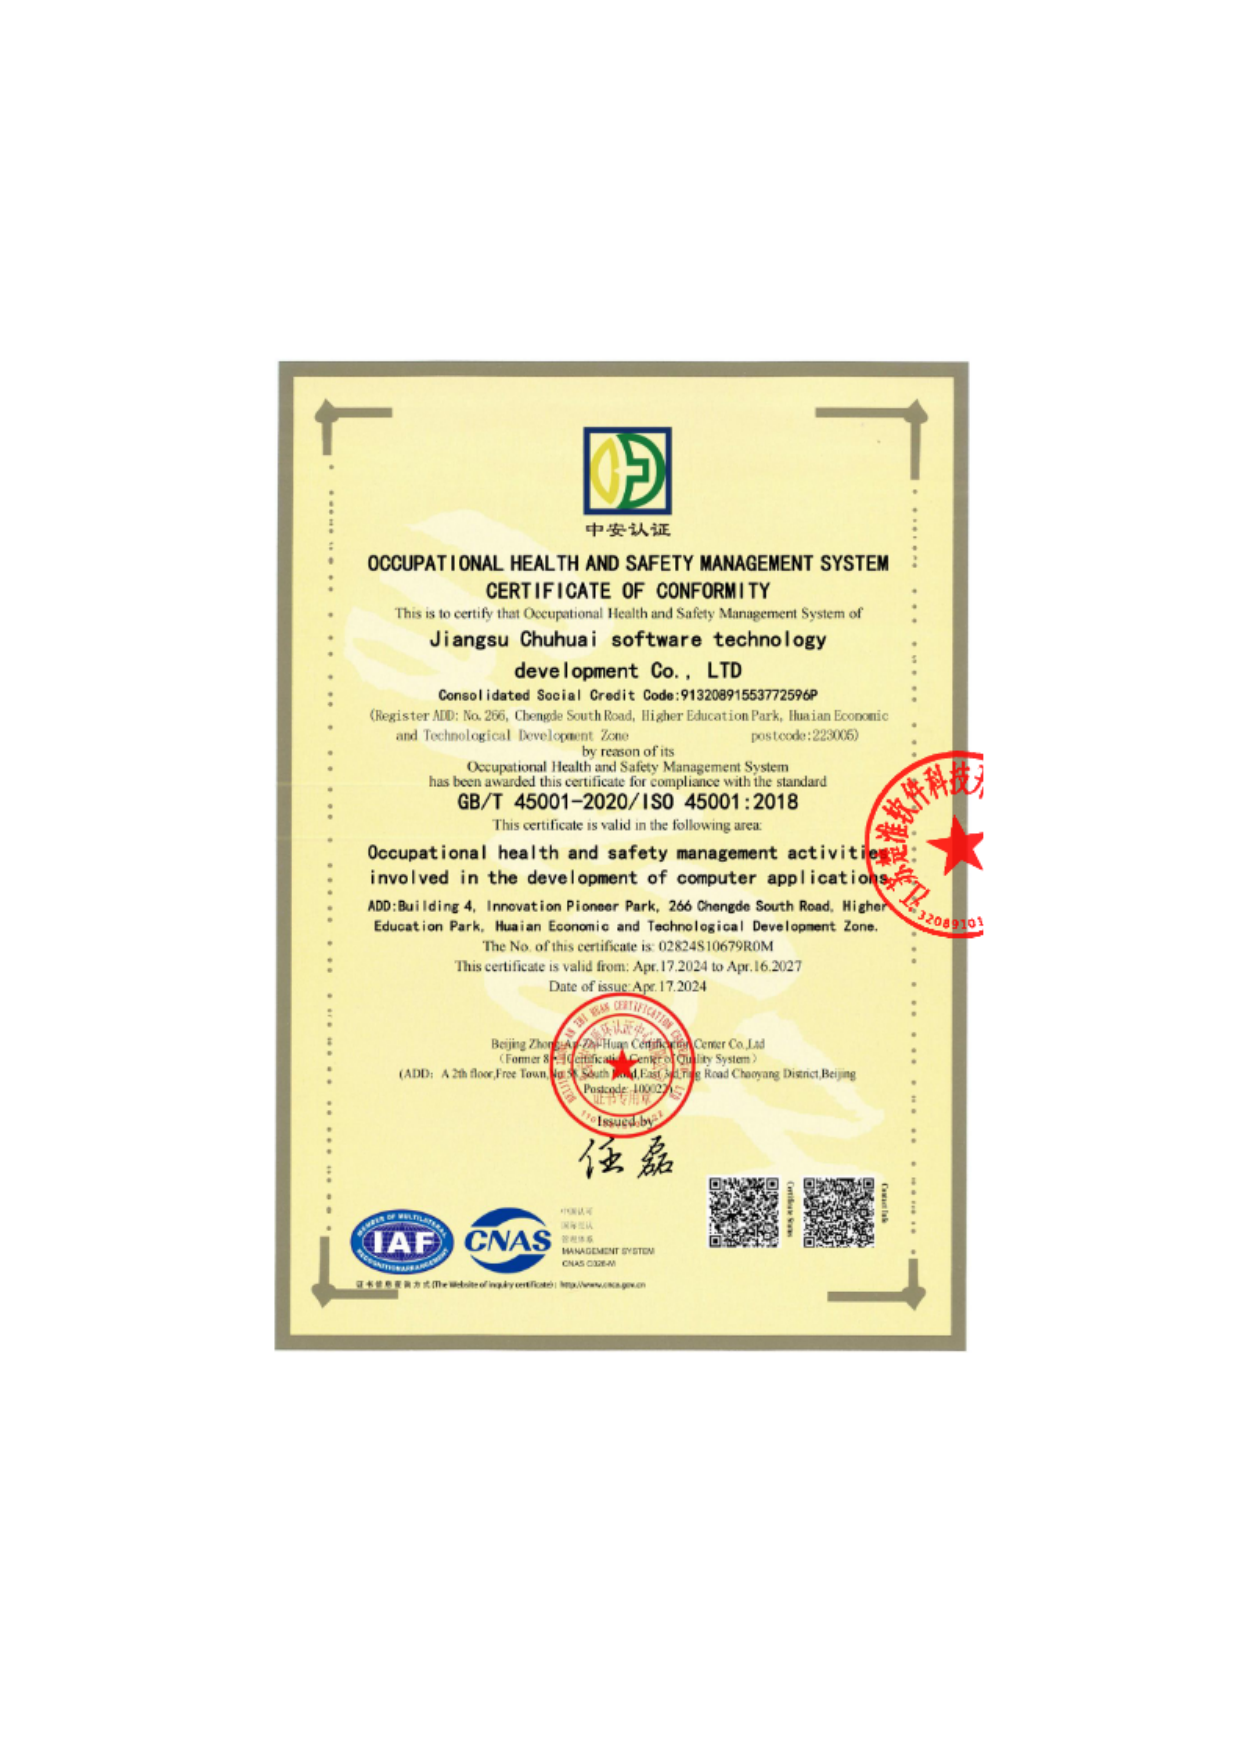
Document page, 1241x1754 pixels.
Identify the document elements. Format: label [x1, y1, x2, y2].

picture [256, 324, 984, 1367]
